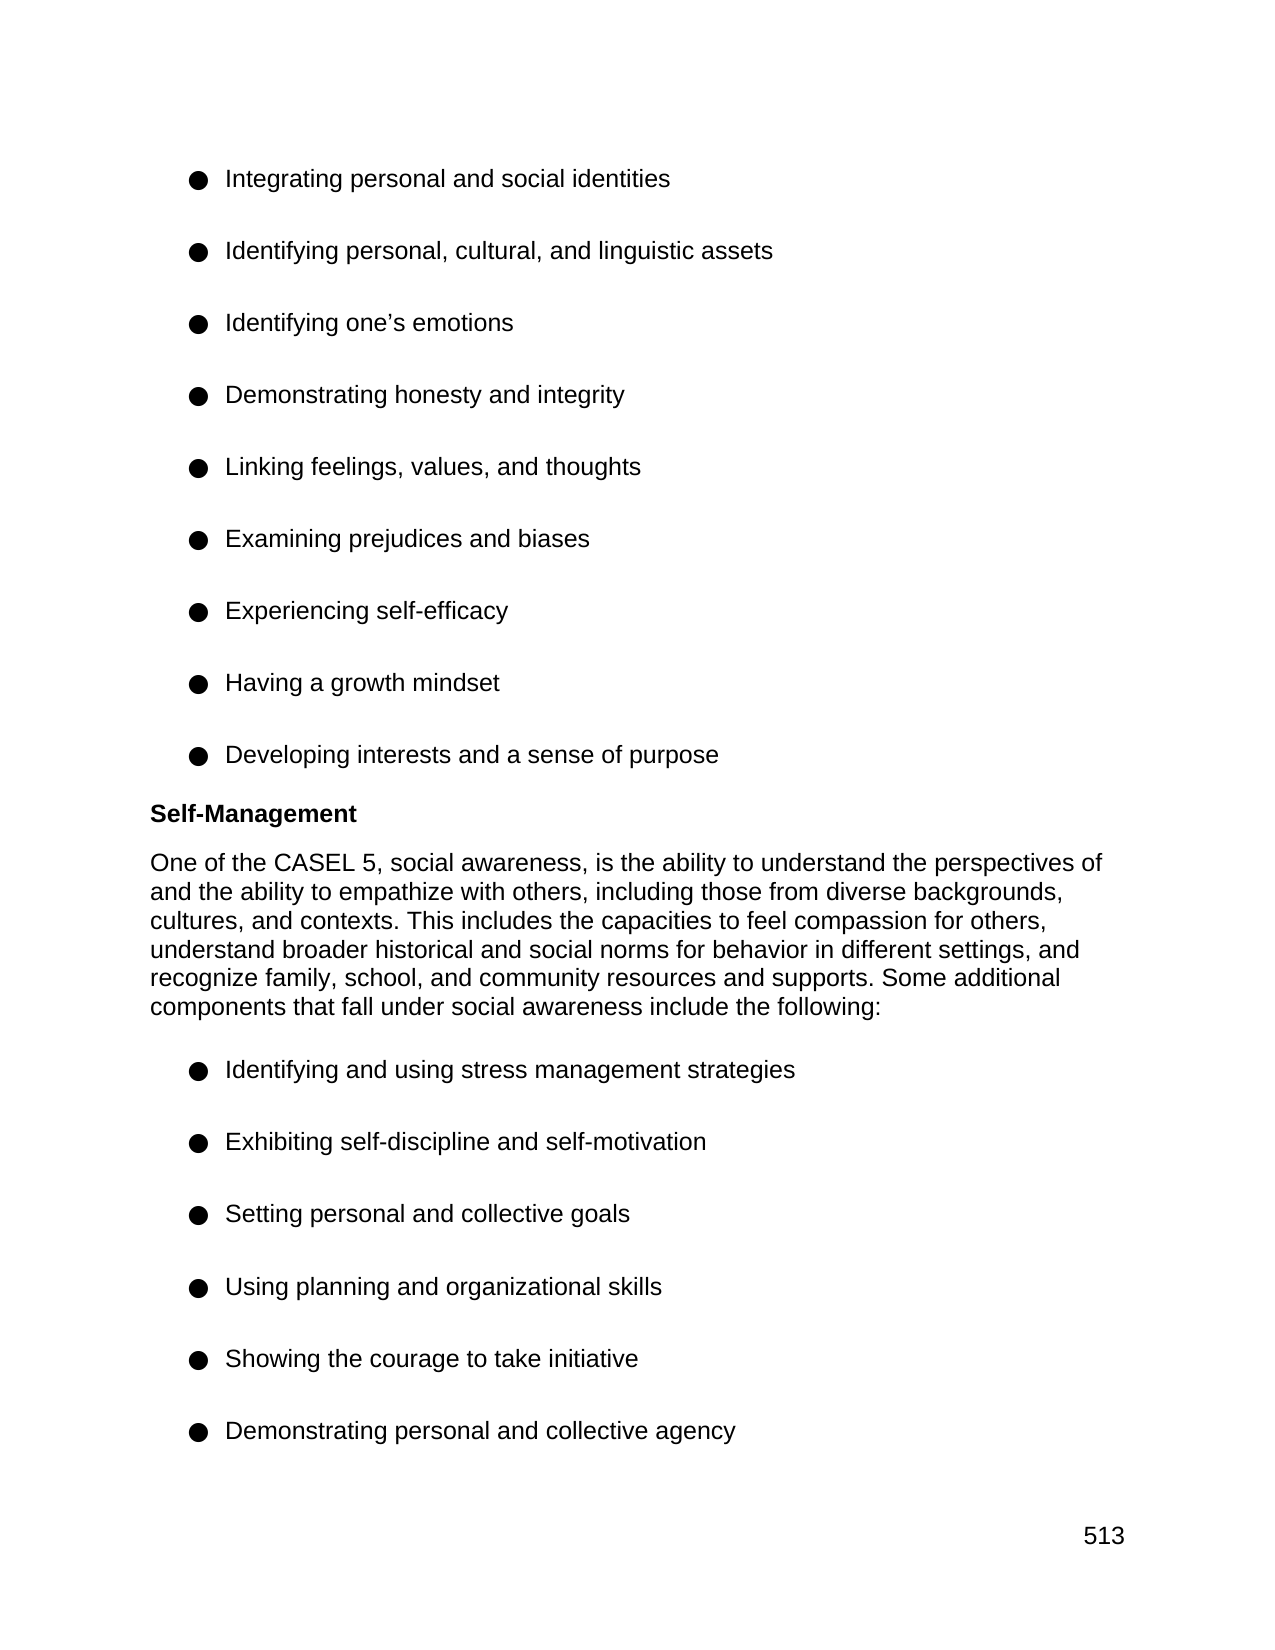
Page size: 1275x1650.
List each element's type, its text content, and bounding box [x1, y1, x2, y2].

list Experiencing self-efficacy [187, 582, 1125, 634]
list Identifying and using stress management strategies [187, 1042, 1125, 1093]
list Examining prejudices and biases [187, 510, 1125, 562]
list Linking feelings, values, and thoughts [187, 438, 1125, 489]
text Self-Management [150, 799, 1125, 827]
list Integrating personal and social identities [187, 150, 1125, 201]
list Exhibiting self-discipline and self-motivation [187, 1114, 1125, 1165]
list Having a growth mindset [187, 654, 1125, 706]
list Developing interests and a sense of purpose [187, 727, 1125, 778]
list Identifying one’s emotions [187, 294, 1125, 345]
list Demonstrating honesty and integrity [187, 366, 1125, 417]
list Demonstrating personal and collective agency [187, 1402, 1125, 1453]
list Showing the courage to take initiative [187, 1330, 1125, 1381]
list Setting personal and collective goals [187, 1186, 1125, 1237]
text One of the CASEL 5, social awareness, is the ability to understand the perspectives of and the ability to empathize with others, including those from diverse backgrounds, cultures, and contexts. This includes the capacities to feel compassion for others, understand broader historical and social norms for behavior in different settings, and recognize family, school, and community resources and supports. Some additional components that fall under social awareness include the following: [150, 848, 1125, 1021]
list Identifying personal, cultural, and linguistic assets [187, 222, 1125, 273]
list Using planning and organizational skills [187, 1258, 1125, 1309]
